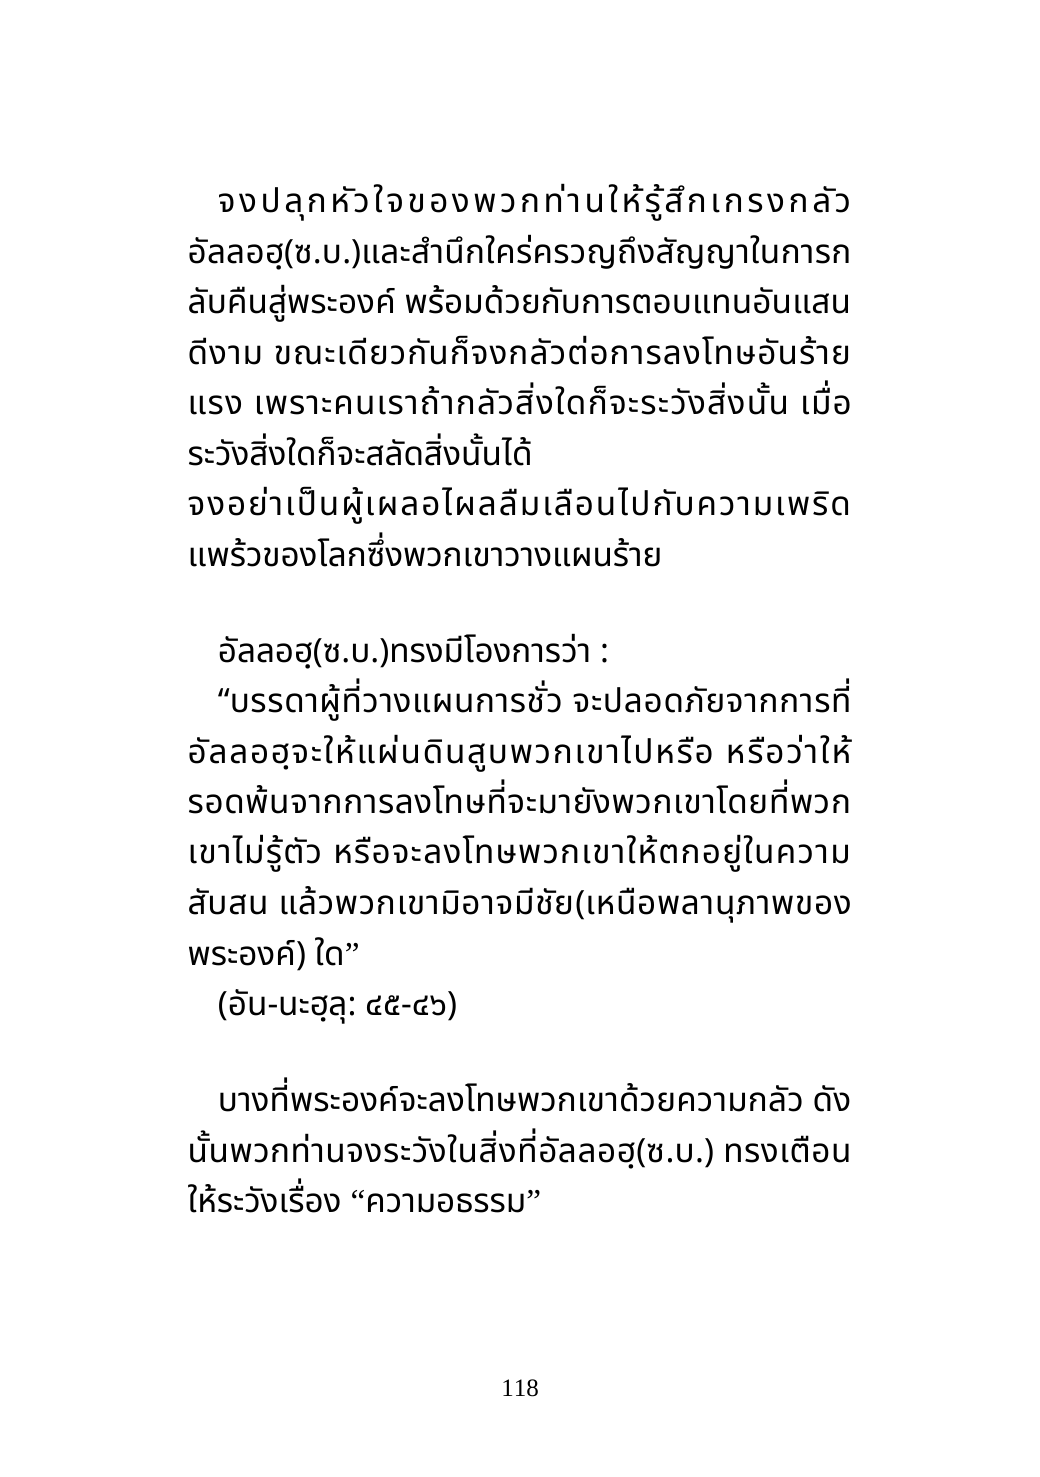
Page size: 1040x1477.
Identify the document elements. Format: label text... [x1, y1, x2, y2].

text “บรรดาผู้ที่วางแผนการชั่ว จะปลอดภัยจากการที่อัลลอฮฺจะให้แผ่นดินสูบพวกเขาไปหรือ หรือว่าให้รอดพ้นจากการลงโทษที่จะมายังพวกเขาโดยที่พวกเขาไม่รู้ตัว หรือจะลงโทษพวกเขาให้ตกอยู่ในความสับสน แล้วพวกเขามิอาจมีชัย(เหนือพลานุภาพของพระองค์) ใด” [187, 677, 852, 980]
text จงปลุกหัวใจของพวกท่านให้รู้สึกเกรงกลัวอัลลอฮฺ(ซ.บ.)และสำนึกใคร่ครวญถึงสัญญาในการกลับคืนสู่พระองค์ พร้อมด้วยกับการตอบแทนอันแสนดีงาม ขณะเดียวกันก็จงกลัวต่อการลงโทษอันร้ายแรง เพราะคนเราถ้ากลัวสิ่งใดก็จะระวังสิ่งนั้น เมื่อระวังสิ่งใดก็จะสลัดสิ่งนั้นได้ [187, 177, 852, 480]
text อัลลอฮฺ(ซ.บ.)ทรงมีโองการว่า : [187, 626, 852, 677]
text จงอย่าเป็นผู้เผลอไผลลืมเลือนไปกับความเพริดแพร้วของโลกซึ่งพวกเขาวางแผนร้าย [187, 480, 852, 581]
text (อัน-นะฮฺลุ: ๔๕-๔๖) [187, 980, 852, 1031]
text บางที่พระองค์จะลงโทษพวกเขาด้วยความกลัว ดังนั้นพวกท่านจงระวังในสิ่งที่อัลลอฮฺ(ซ.บ.) ทรงเตือนให้ระวังเรื่อง “ความอธรรม” [187, 1076, 852, 1228]
